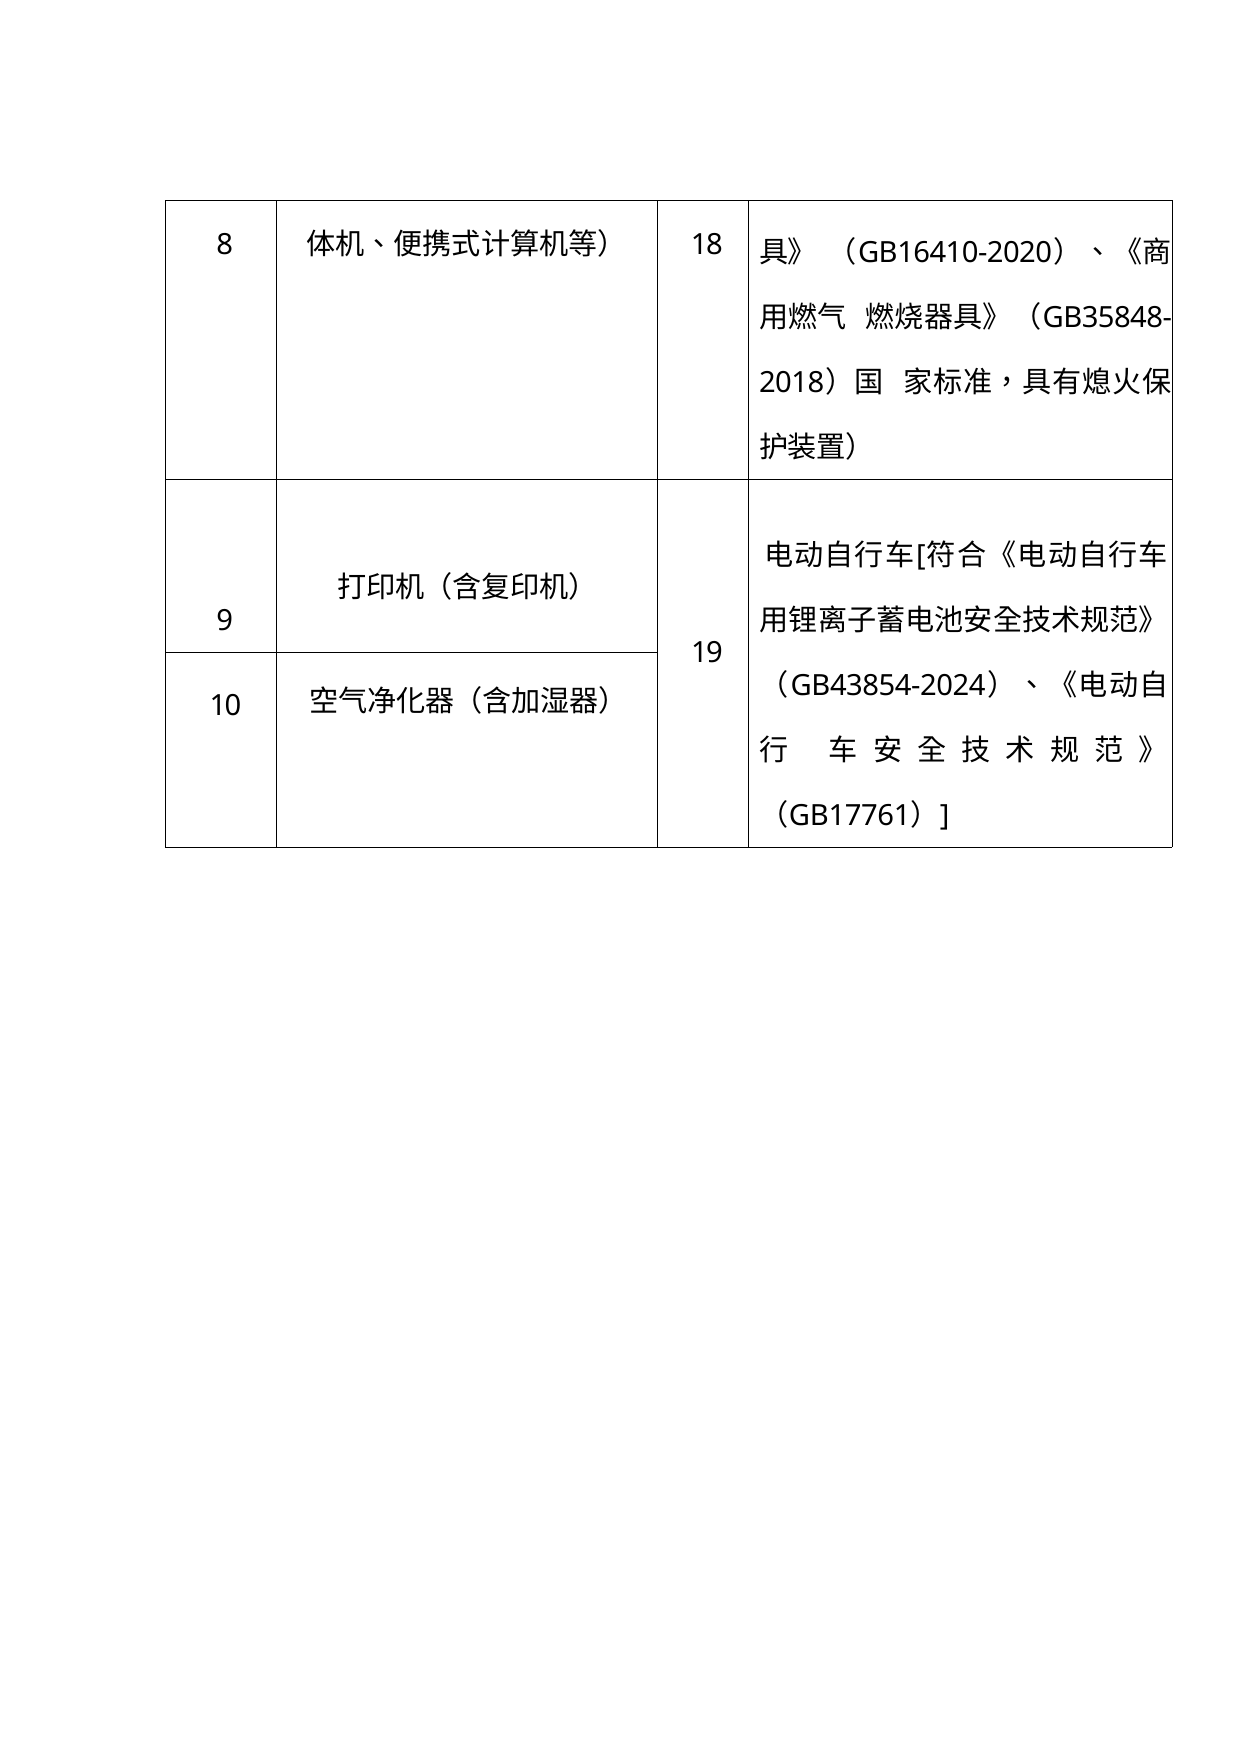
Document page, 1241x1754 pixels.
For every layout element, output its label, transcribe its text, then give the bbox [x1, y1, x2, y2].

table_cell 19 [658, 480, 748, 846]
table_cell 10 [166, 653, 276, 846]
table_cell 电动自行车[符合《电动自行车 用锂离子蓄电池安全技术规范》 （GB43854-2024）、《电动自行 车安全技术规范》（GB17761）] [749, 480, 1172, 846]
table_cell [749, 201, 1172, 479]
table_cell 18 [658, 201, 748, 479]
table_cell 空气净化器（含加湿器） [277, 653, 657, 846]
table_cell 8 [166, 201, 276, 479]
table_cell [277, 201, 657, 479]
table_cell 打印机（含复印机） [277, 480, 657, 651]
table_cell 9 [166, 480, 276, 651]
